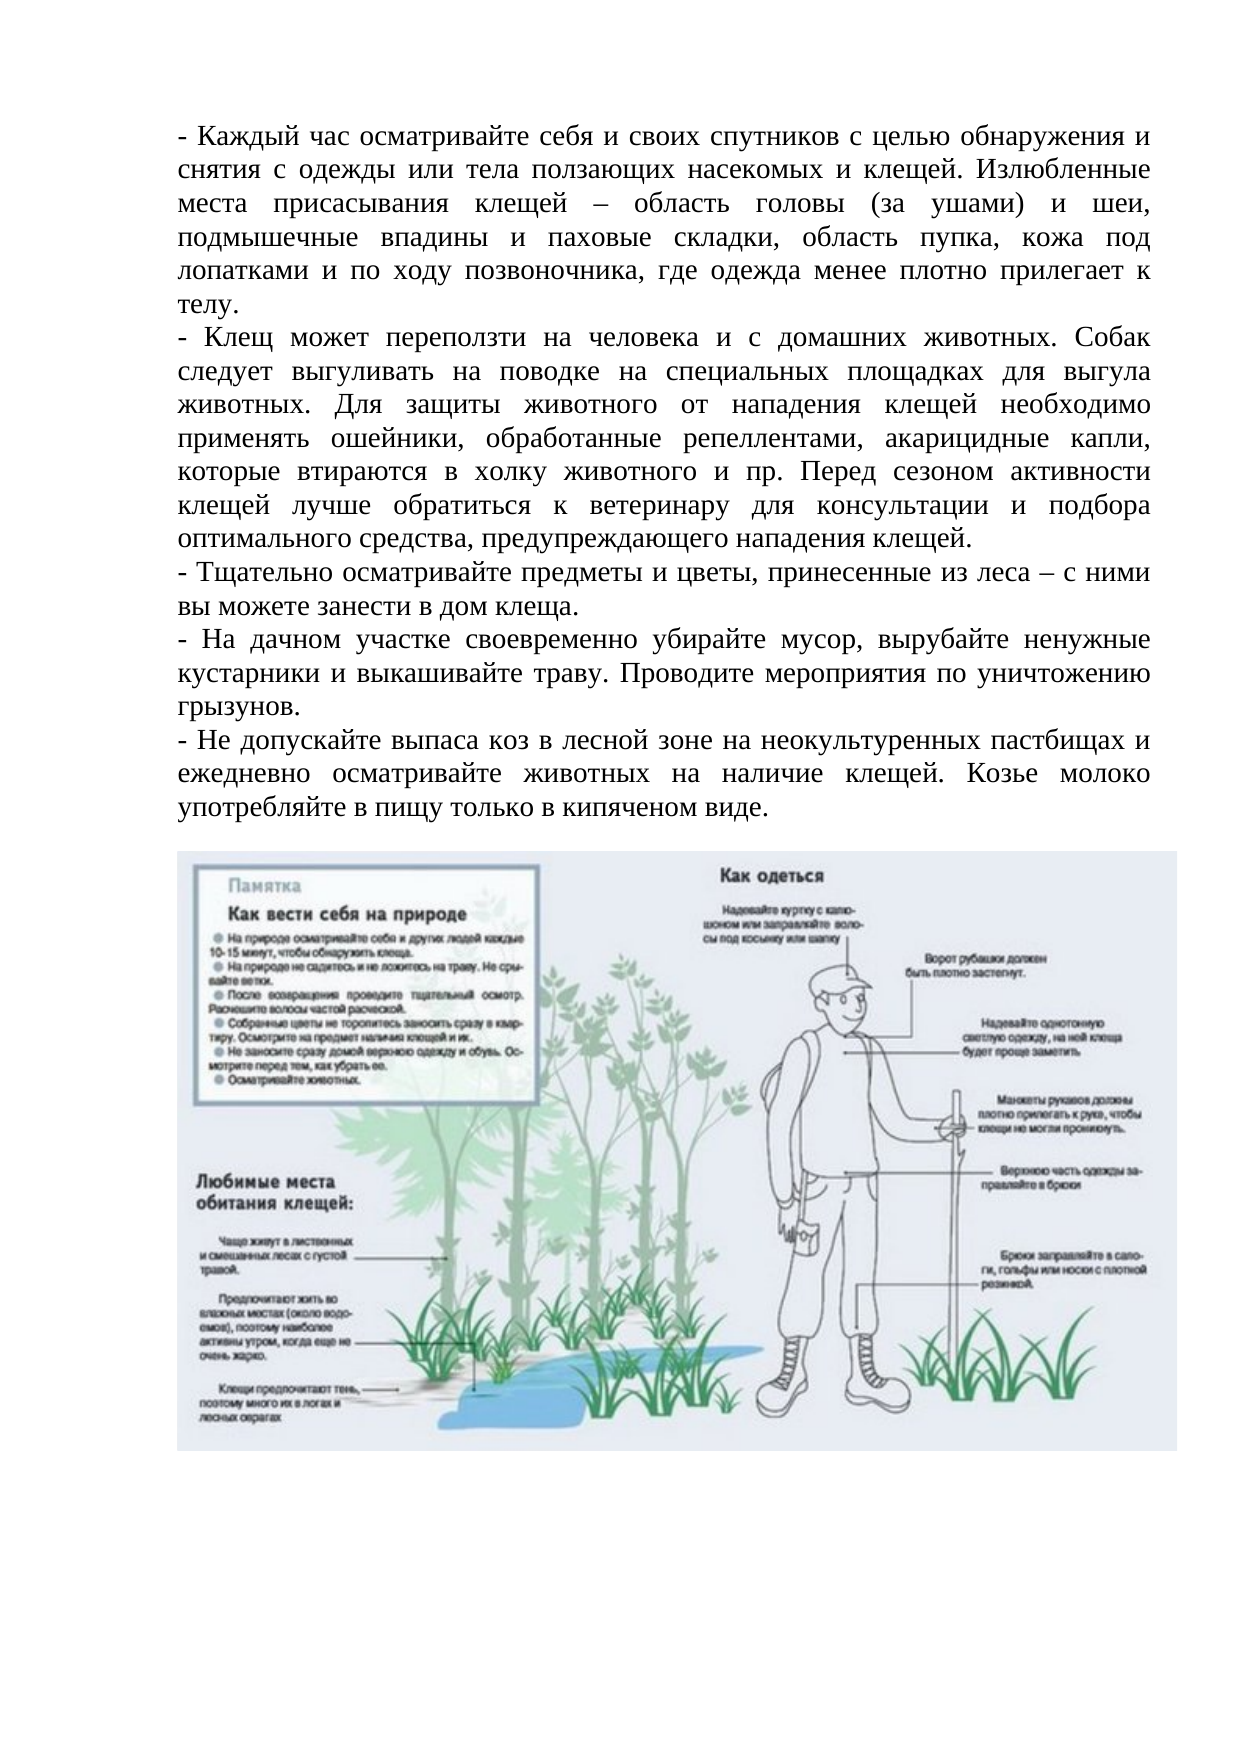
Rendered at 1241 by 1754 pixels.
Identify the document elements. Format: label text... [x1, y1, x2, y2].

text - Не допускайте выпаса коз в лесной зоне на неокультуренных пастбищах и ежедневно осматривайте животных на наличие клещей. Козье молоко употребляйте в пищу только в кипяченом виде. [177, 722, 1152, 822]
text - Тщательно осматривайте предметы и цветы, принесенные из леса – с ними вы можете занести в дом клеща. [177, 554, 1152, 621]
text - Каждый час осматривайте себя и своих спутников с целью обнаружения и снятия с одежды или тела ползающих насекомых и клещей. Излюбленные места присасывания клещей – область головы (за ушами) и шеи, подмышечные впадины и паховые складки, область пупка, кожа под лопатками и по ходу позвоночника, где одежда менее плотно прилегает к телу. [177, 118, 1152, 319]
text - На дачном участке своевременно убирайте мусор, вырубайте ненужные кустарники и выкашивайте траву. Проводите мероприятия по уничтожению грызунов. [177, 621, 1152, 722]
text - Клещ может переползти на человека и с домашних животных. Собак следует выгуливать на поводке на специальных площадках для выгула животных. Для защиты животного от нападения клещей необходимо применять ошейники, обработанные репеллентами, акарицидные капли, которые втираются в холку животного и пр. Перед сезоном активности клещей лучше обратиться к ветеринару для консультации и подбора оптимального средства, предупреждающего нападения клещей. [177, 319, 1152, 554]
picture [177, 851, 1178, 1451]
